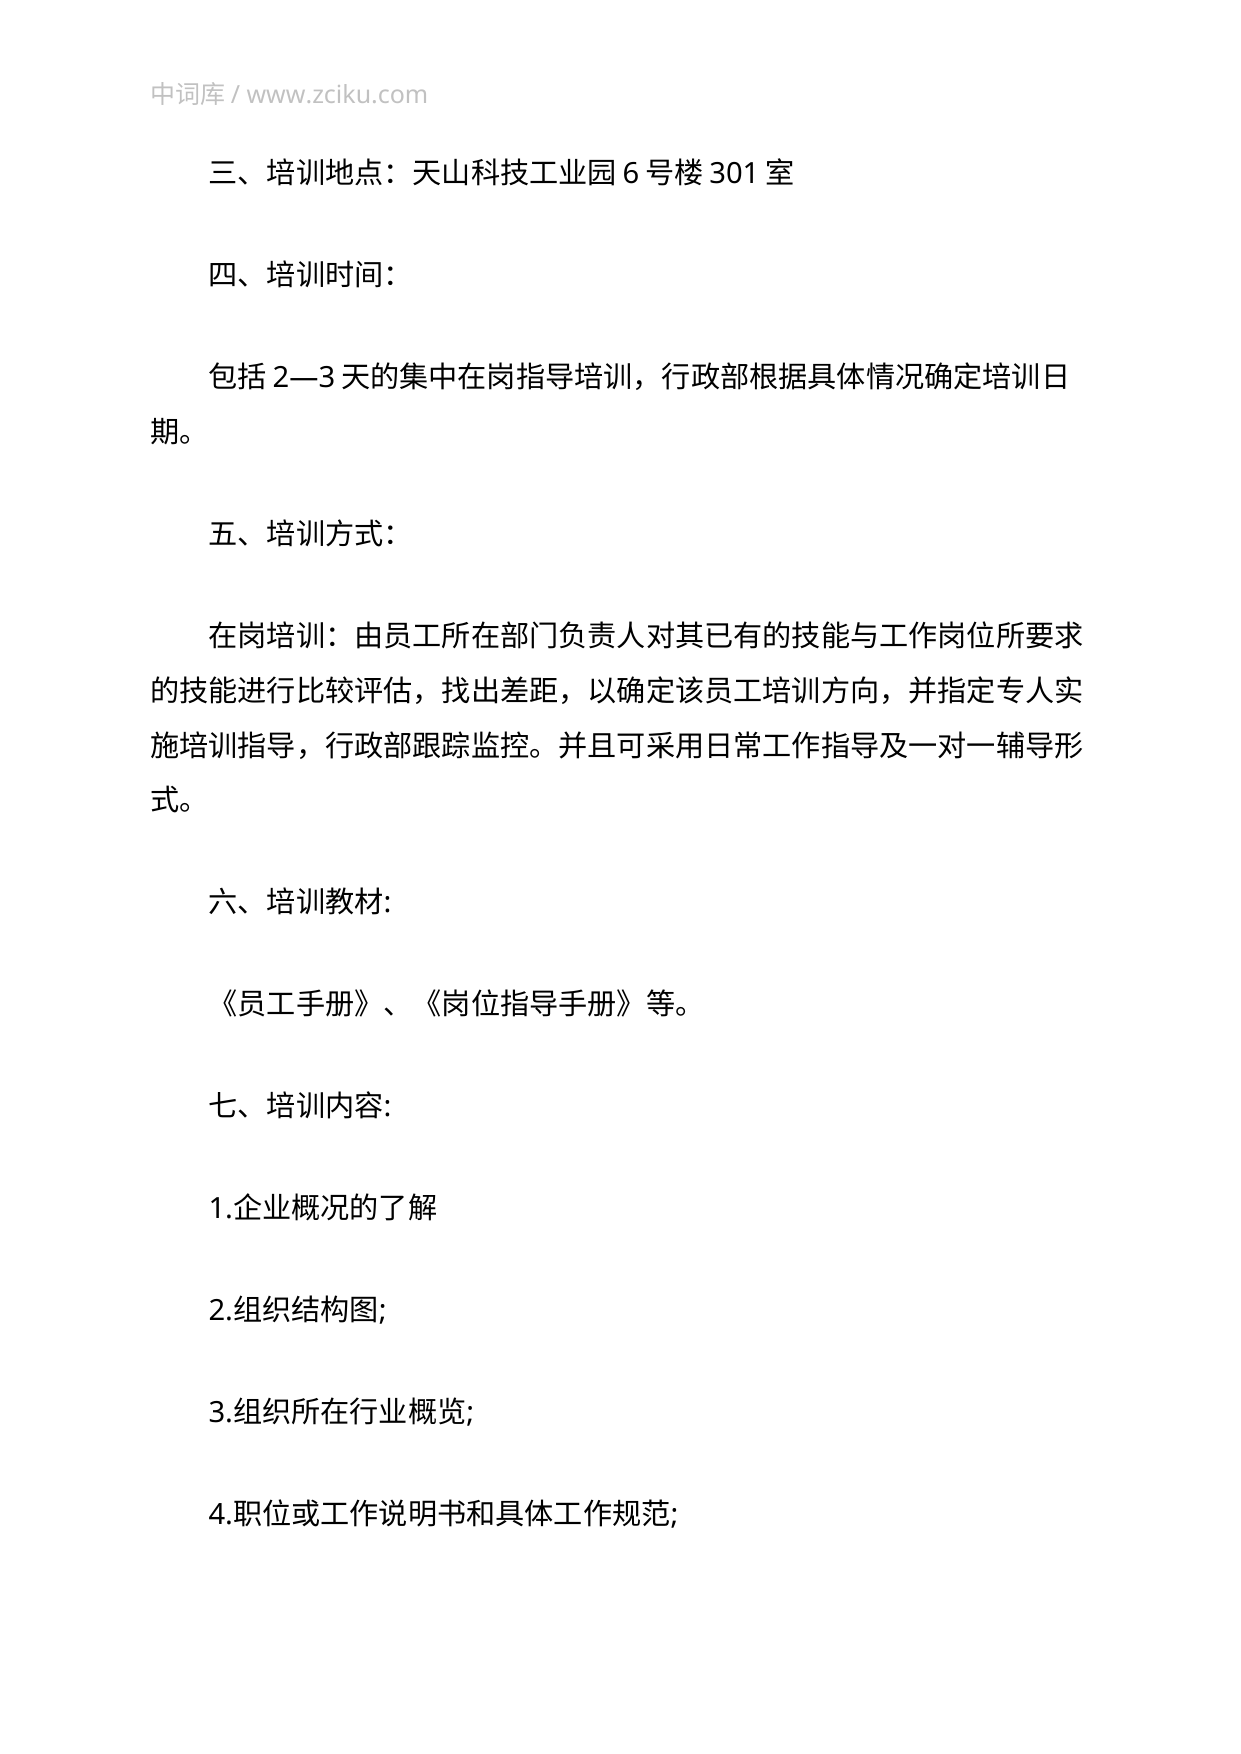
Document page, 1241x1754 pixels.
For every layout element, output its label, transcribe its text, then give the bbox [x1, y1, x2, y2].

text 七、培训内容: [150, 1082, 1090, 1125]
text 1.企业概况的了解 [150, 1184, 1090, 1227]
text 四、培训时间： [150, 252, 1090, 294]
text 《员工手册》、《岗位指导手册》等。 [150, 981, 1090, 1023]
text 4.职位或工作说明书和具体工作规范; [150, 1490, 1090, 1533]
text 三、培训地点：天山科技工业园6号楼301室 [150, 150, 1090, 192]
text 五、培训方式： [150, 511, 1090, 553]
text 在岗培训：由员工所在部门负责人对其已有的技能与工作岗位所要求的技能进行比较评估，找出差距，以确定该员工培训方向，并指定专人实施培训指导，行政部跟踪监控。并且可采用日常工作指导及一对一辅导形式。 [150, 612, 1090, 819]
text 2.组织结构图; [150, 1286, 1090, 1329]
text 3.组织所在行业概览; [150, 1388, 1090, 1431]
text 六、培训教材: [150, 879, 1090, 921]
text 包括2—3天的集中在岗指导培训，行政部根据具体情况确定培训日期。 [150, 354, 1090, 451]
